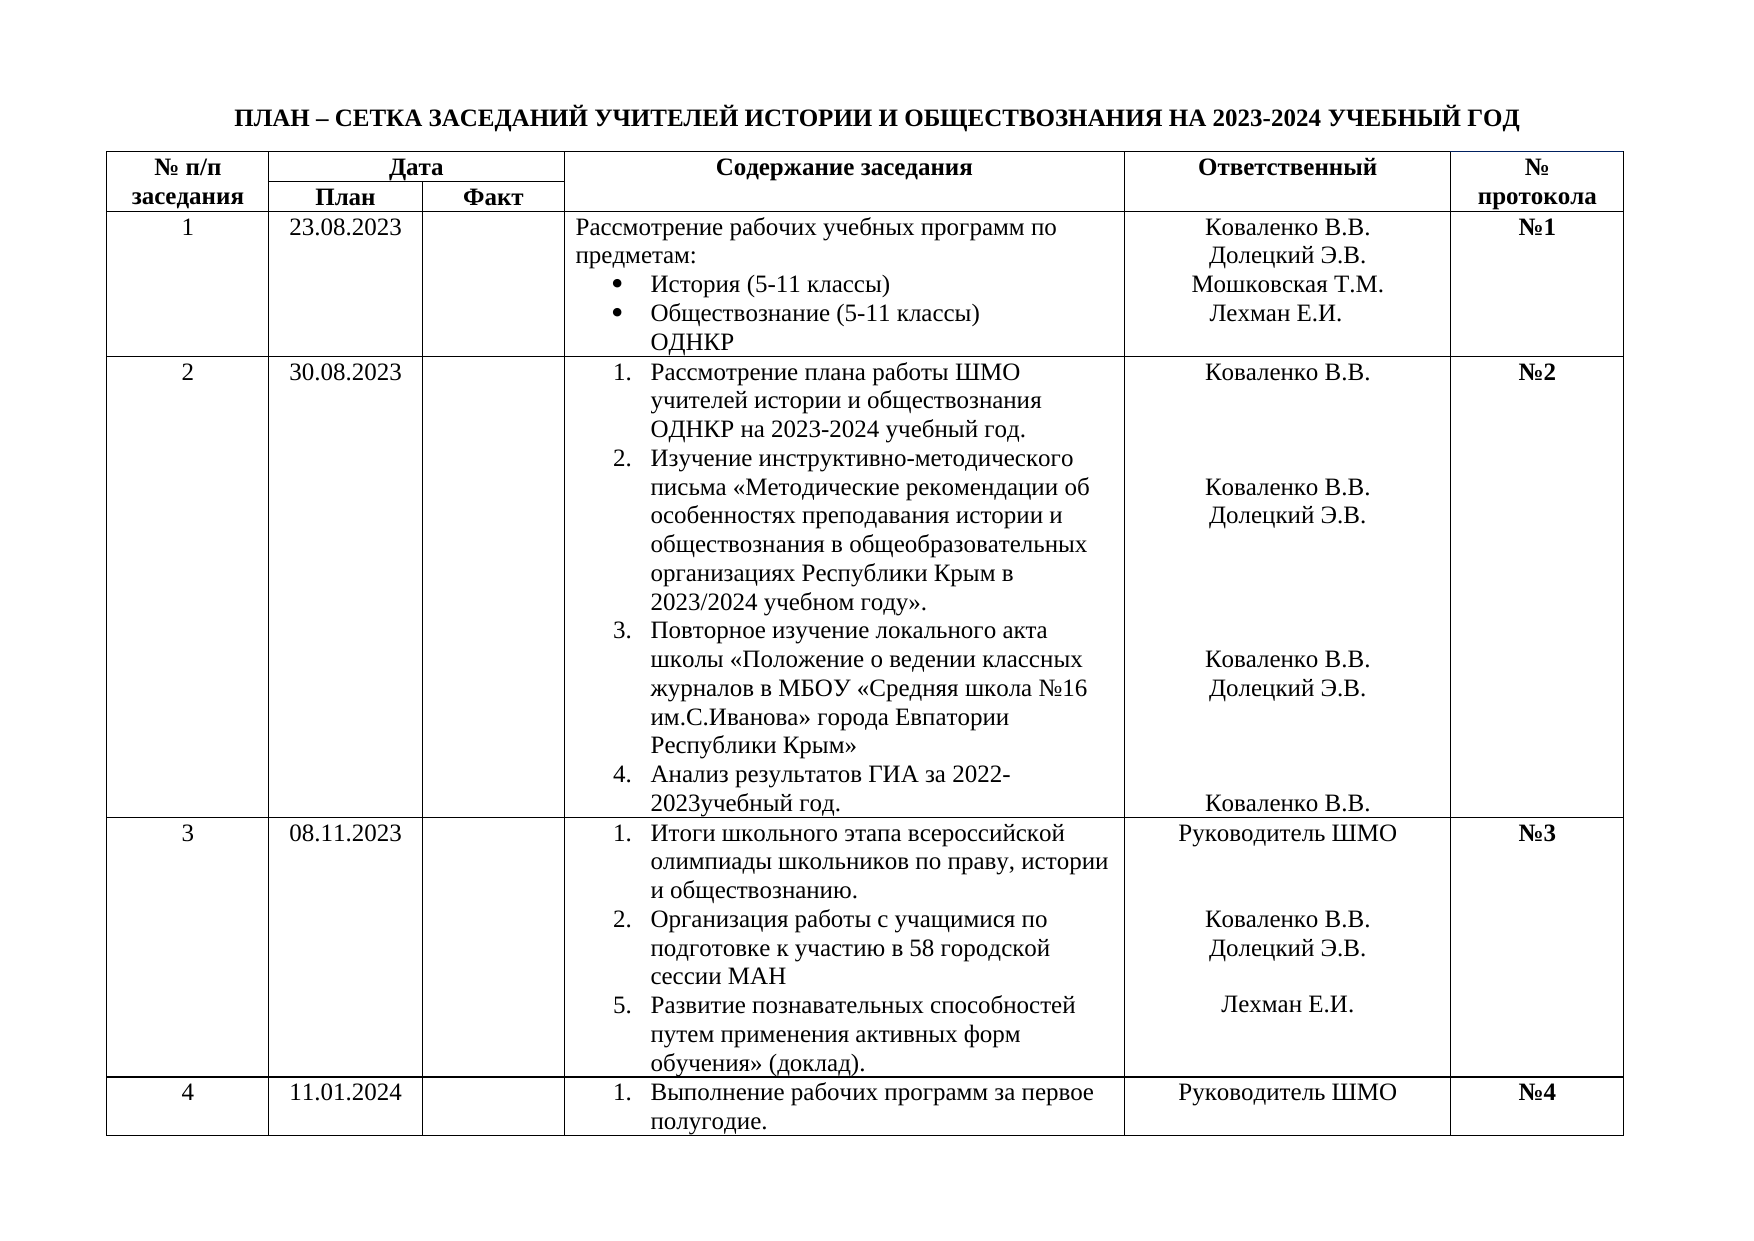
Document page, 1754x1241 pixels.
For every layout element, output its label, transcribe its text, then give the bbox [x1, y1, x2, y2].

table_cell [423, 212, 564, 356]
table_header Дата [269, 152, 564, 181]
table_cell 30.08.2023 [269, 357, 422, 817]
table_cell №1 [1451, 212, 1623, 356]
table_cell 4 [107, 1078, 268, 1135]
table_cell 11.01.2024 [269, 1078, 422, 1135]
table_cell 23.08.2023 [269, 212, 422, 356]
table_cell Рассмотрение плана работы ШМО учителей истории и обществознания ОДНКР на 2023-2024 учебный год. Изучение инструктивно-методического письма «Методические рекомендации об особенностях преподавания истории и обществознания в общеобразовательных организациях Республики Крым в 2023/2024 учебном году». Повторное изучение локального акта школы «Положение о ведении классных журналов в МБОУ «Средняя школа №16 им.С.Иванова» города Евпатории Республики Крым» Анализ результатов ГИА за 2022-2023учебный год. [565, 357, 1124, 817]
table_cell План [269, 182, 422, 211]
table_cell 08.11.2023 [269, 818, 422, 1076]
table_cell 2 [107, 357, 268, 817]
table_cell №3 [1451, 818, 1623, 1076]
table_header № протокола [1451, 152, 1623, 211]
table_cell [1125, 1078, 1450, 1135]
table_cell Рассмотрение рабочих учебных программ по предметам: История (5-11 классы) Обществознание (5-11 классы) ОДНКР [565, 212, 1124, 356]
table_cell Итоги школьного этапа всероссийской олимпиады школьников по праву, истории и обществознанию. Организация работы с учащимися по подготовке к участию в 58 городской сессии МАН Развитие познавательных способностей путем применения активных форм обучения» (доклад). [565, 818, 1124, 1076]
text ПЛАН – СЕТКА ЗАСЕДАНИЙ УЧИТЕЛЕЙ ИСТОРИИ И ОБЩЕСТВОЗНАНИЯ НА 2023-2024 УЧЕБНЫЙ ГОД [118, 103, 1636, 132]
table_cell Коваленко В.В. Коваленко В.В. Долецкий Э.В. Коваленко В.В. Долецкий Э.В. Коваленко В.В. [1125, 357, 1450, 817]
table_cell Руководитель ШМО Коваленко В.В. Долецкий Э.В. Лехман Е.И. [1125, 818, 1450, 1076]
table_cell Коваленко В.В. Долецкий Э.В. Мошковская Т.М. Лехман Е.И. [1125, 212, 1450, 356]
table_cell Факт [423, 182, 564, 211]
table_header Содержание заседания [565, 152, 1124, 211]
table_cell [423, 818, 564, 1076]
table_cell 3 [107, 818, 268, 1076]
table_cell [423, 357, 564, 817]
table_cell 1 [107, 212, 268, 356]
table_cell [565, 1078, 1124, 1135]
table_header № п/п заседания [107, 152, 268, 211]
table_cell №2 [1451, 357, 1623, 817]
table_header Ответственный [1125, 152, 1450, 211]
table_cell №4 [1451, 1078, 1623, 1135]
table_cell [423, 1078, 564, 1135]
